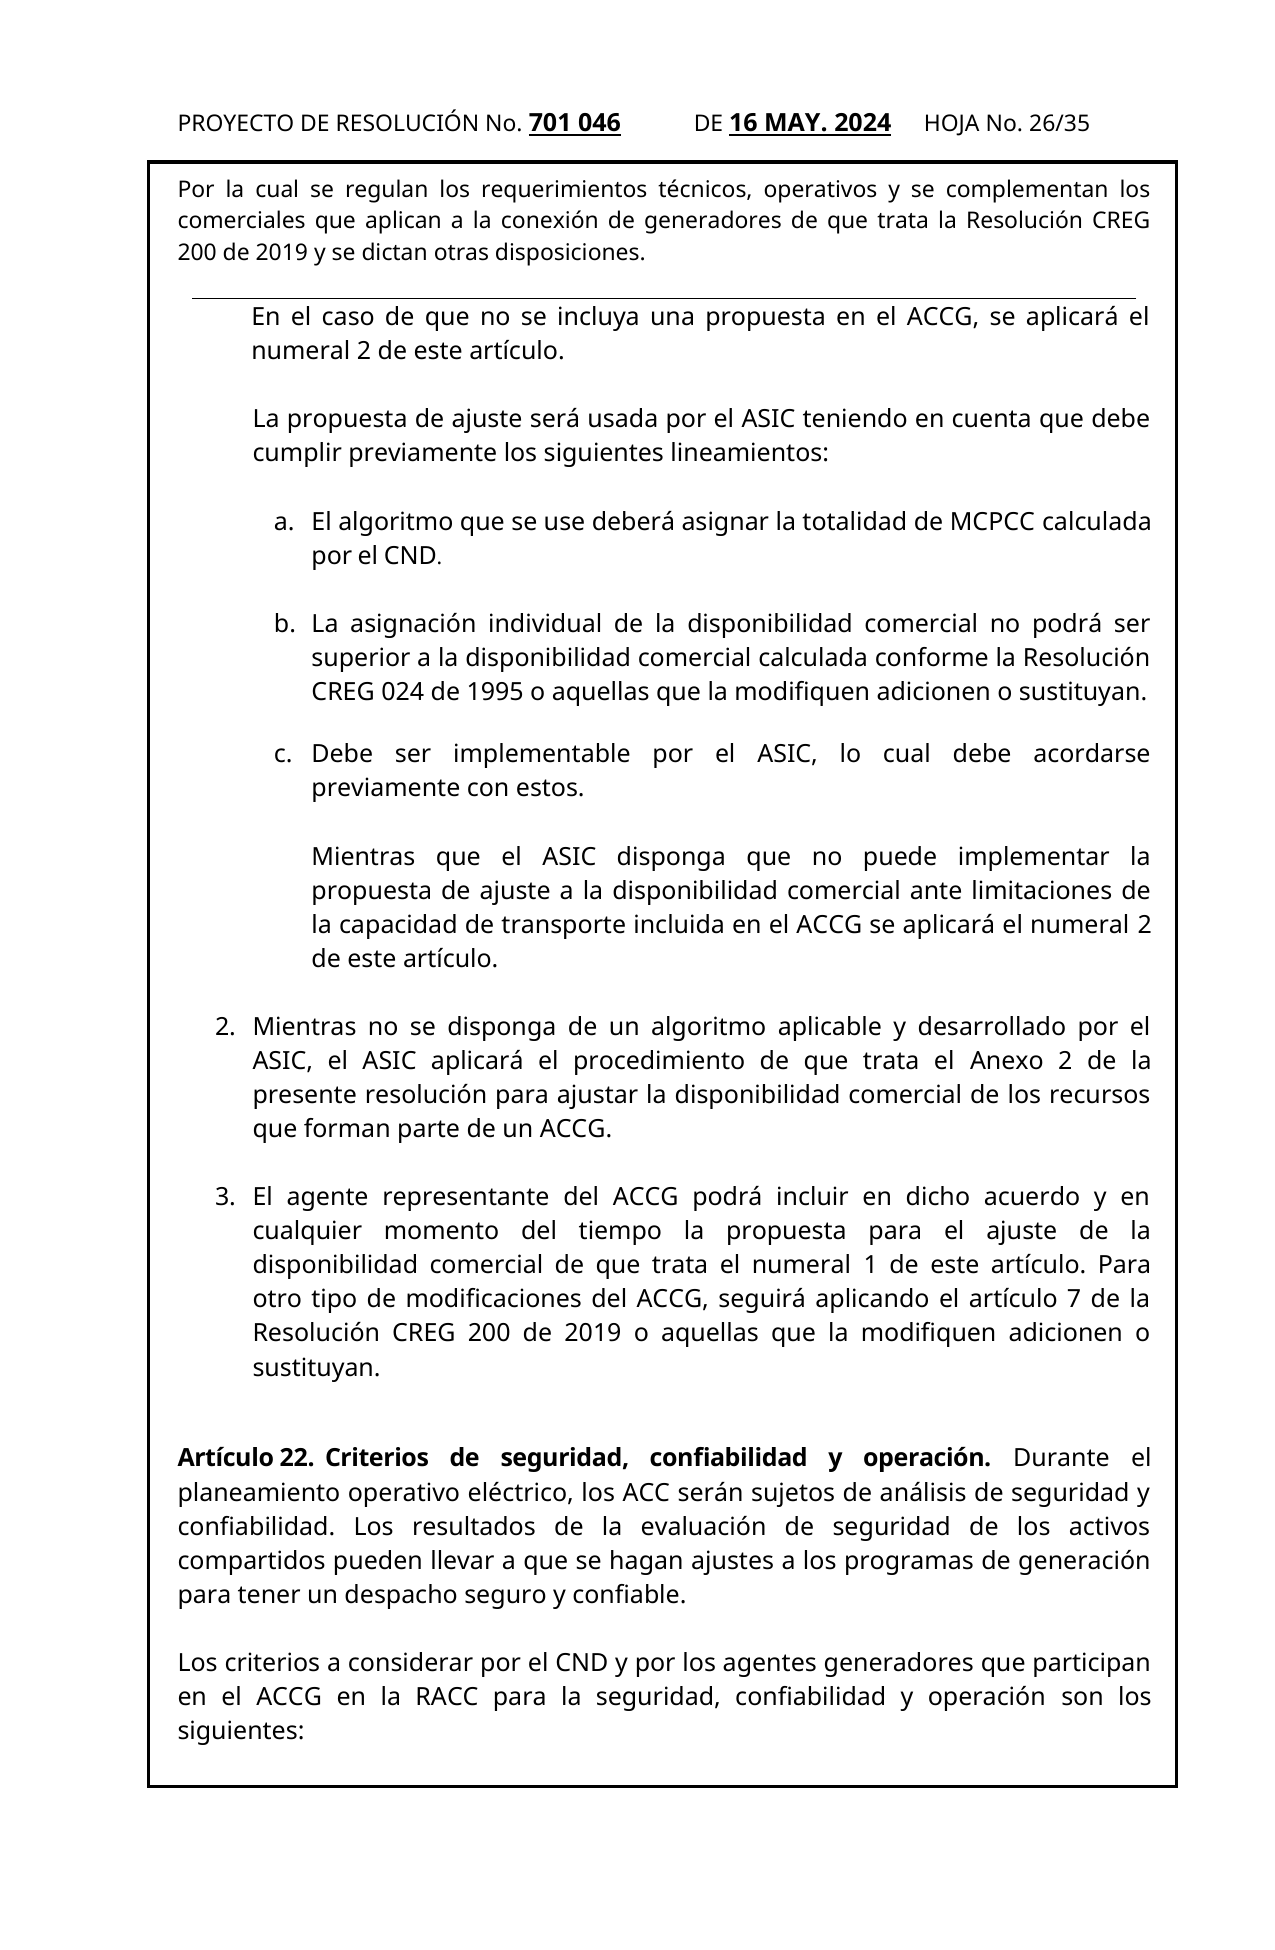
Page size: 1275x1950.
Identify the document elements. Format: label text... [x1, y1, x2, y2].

text En el caso de que no se incluya una propuesta en el ACCG, se aplicará el numeral 2 de este artículo. [251, 299, 1152, 367]
list La propuesta de ajuste será usada por el ASIC teniendo en cuenta que debe cumplir previamente los siguientes lineamientos: [252, 401, 1152, 469]
list El algoritmo que se use deberá asignar la totalidad de MCPCC calculada por el CND. [274, 503, 1152, 571]
list El agente representante del ACCG podrá incluir en dicho acuerdo y en cualquier momento del tiempo la propuesta para el ajuste de la disponibilidad comercial de que trata el numeral 1 de este artículo. Para otro tipo de modificaciones del ACCG, seguirá aplicando el artículo 7 de la Resolución CREG 200 de 2019 o aquellas que la modifiquen adicionen o sustituyan. [215, 1179, 1152, 1383]
text Criterios de seguridad, confiabilidad y operación. Durante el planeamiento operativo eléctrico, los ACC serán sujetos de análisis de seguridad y confiabilidad. Los resultados de la evaluación de seguridad de los activos compartidos pueden llevar a que se hagan ajustes a los programas de generación para tener un despacho seguro y confiable. [177, 1440, 1152, 1610]
list La asignación individual de la disponibilidad comercial no podrá ser superior a la disponibilidad comercial calculada conforme la Resolución CREG 024 de 1995 o aquellas que la modifiquen adicionen o sustituyan. [274, 605, 1152, 708]
text Los criterios a considerar por el CND y por los agentes generadores que participan en el ACCG en la RACC para la seguridad, confiabilidad y operación son los siguientes: [177, 1644, 1152, 1747]
list Mientras no se disponga de un algoritmo aplicable y desarrollado por el ASIC, el ASIC aplicará el procedimiento de que trata el Anexo 2 de la presente resolución para ajustar la disponibilidad comercial de los recursos que forman parte de un ACCG. [215, 1008, 1152, 1145]
list Mientras que el ASIC disponga que no puede implementar la propuesta de ajuste a la disponibilidad comercial ante limitaciones de la capacidad de transporte incluida en el ACCG se aplicará el numeral 2 de este artículo. [311, 838, 1152, 974]
list Debe ser implementable por el ASIC, lo cual debe acordarse previamente con estos. [274, 736, 1152, 804]
